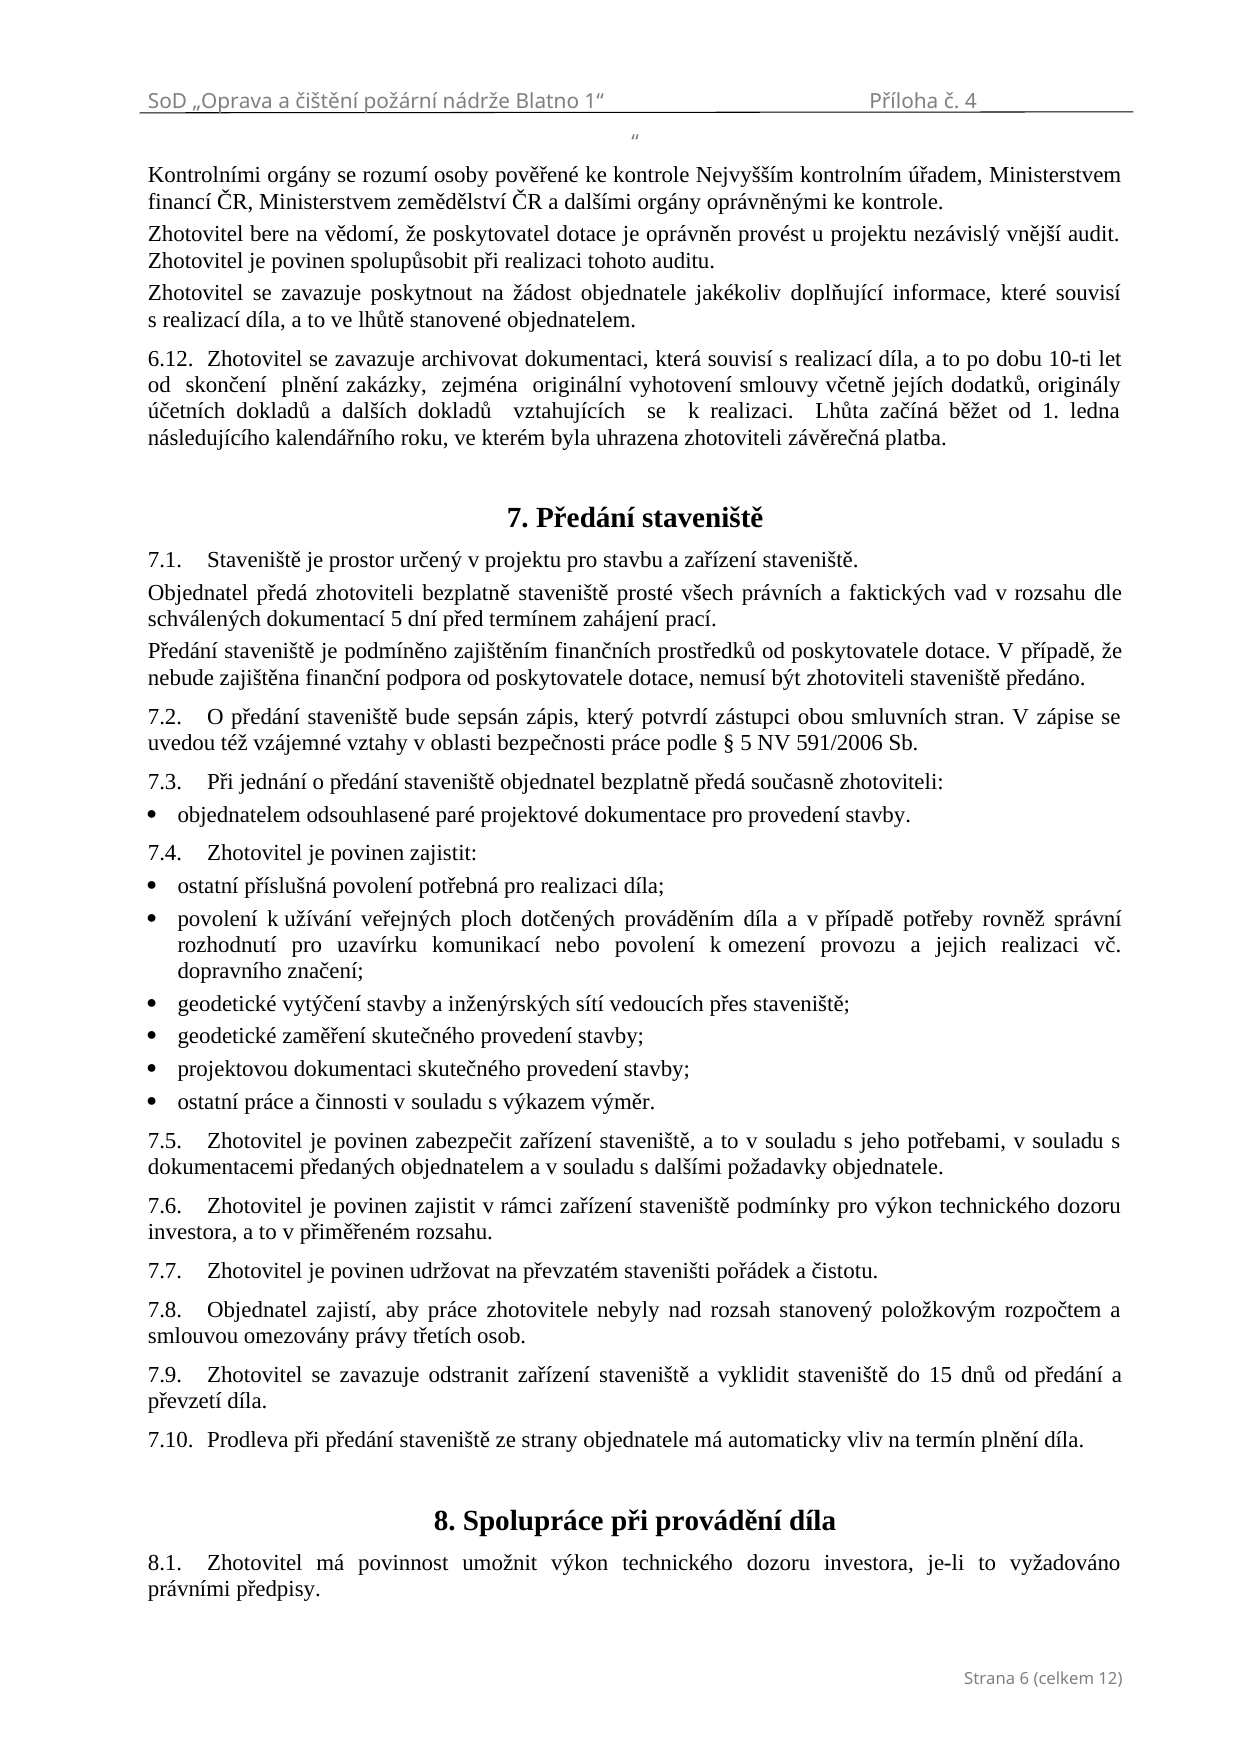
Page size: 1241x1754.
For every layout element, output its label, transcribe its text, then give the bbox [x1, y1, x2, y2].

list geodetické vytýčení stavby a inženýrských sítí vedoucích přes staveniště; [148, 990, 1122, 1016]
text Kontrolními orgány se rozumí osoby pověřené ke kontrole Nejvyšším kontrolním úřadem, Ministerstvem financí ČR, Ministerstvem zemědělství ČR a dalšími orgány oprávněnými ke kontrole. [148, 161, 1122, 214]
list ostatní příslušná povolení potřebná pro realizaci díla; [148, 872, 1122, 898]
list Objednatel zajistí, aby práce zhotovitele nebyly nad rozsah stanovený položkovým rozpočtem a smlouvou omezovány právy třetích osob. [148, 1296, 1122, 1349]
list Zhotovitel má povinnost umožnit výkon technického dozoru investora, je-li to vyžadováno právními předpisy. [148, 1549, 1122, 1601]
list projektovou dokumentaci skutečného provedení stavby; [148, 1055, 1122, 1082]
list Zhotovitel je povinen zajistit: [148, 839, 1122, 866]
text 7. Předání staveniště [148, 500, 1122, 533]
list Zhotovitel se zavazuje archivovat dokumentaci, která souvisí s realizací díla, a to po dobu 10-ti let od skončení plnění zakázky, zejména originální vyhotovení smlouvy včetně jejích dodatků, originály účetních dokladů a dalších dokladů vztahujících se k realizaci. Lhůta začíná běžet od 1. ledna následujícího kalendářního roku, ve kterém byla uhrazena zhotoviteli závěrečná platba. [148, 344, 1122, 450]
text 8. Spolupráce při provádění díla [148, 1503, 1122, 1536]
list Staveniště je prostor určený v projektu pro stavbu a zařízení staveniště. [148, 546, 1122, 572]
list ostatní práce a činnosti v souladu s výkazem výměr. [148, 1088, 1122, 1114]
list Zhotovitel je povinen zajistit v rámci zařízení staveniště podmínky pro výkon technického dozoru investora, a to v přiměřeném rozsahu. [148, 1192, 1122, 1244]
text Zhotovitel se zavazuje poskytnout na žádost objednatele jakékoliv doplňující informace, které souvisí s realizací díla, a to ve lhůtě stanovené objednatelem. [148, 279, 1122, 332]
list Zhotovitel je povinen udržovat na převzatém staveništi pořádek a čistotu. [148, 1257, 1122, 1283]
list Zhotovitel se zavazuje odstranit zařízení staveniště a vyklidit staveniště do 15 dnů od předání a převzetí díla. [148, 1361, 1122, 1414]
text Zhotovitel bere na vědomí, že poskytovatel dotace je oprávněn provést u projektu nezávislý vnější audit. Zhotovitel je povinen spolupůsobit při realizaci tohoto auditu. [148, 220, 1122, 273]
list geodetické zaměření skutečného provedení stavby; [148, 1023, 1122, 1049]
text Předání staveniště je podmíněno zajištěním finančních prostředků od poskytovatele dotace. V případě, že nebude zajištěna finanční podpora od poskytovatele dotace, nemusí být zhotoviteli staveniště předáno. [148, 638, 1122, 690]
text Objednatel předá zhotoviteli bezplatně staveniště prosté všech právních a faktických vad v rozsahu dle schválených dokumentací 5 dní před termínem zahájení prací. [148, 579, 1122, 631]
list Prodleva při předání staveniště ze strany objednatele má automaticky vliv na termín plnění díla. [148, 1426, 1122, 1453]
list Při jednání o předání staveniště objednatel bezplatně předá současně zhotoviteli: [148, 768, 1122, 794]
list Zhotovitel je povinen zabezpečit zařízení staveniště, a to v souladu s jeho potřebami, v souladu s dokumentacemi předaných objednatelem a v souladu s dalšími požadavky objednatele. [148, 1127, 1122, 1179]
list objednatelem odsouhlasené paré projektové dokumentace pro provedení stavby. [148, 801, 1122, 827]
list povolení k užívání veřejných ploch dotčených prováděním díla a v případě potřeby rovněž správní rozhodnutí pro uzavírku komunikací nebo povolení k omezení provozu a jejich realizaci vč. dopravního značení; [148, 905, 1122, 984]
list O předání staveniště bude sepsán zápis, který potvrdí zástupci obou smluvních stran. V zápise se uvedou též vzájemné vztahy v oblasti bezpečnosti práce podle § 5 NV 591/2006 Sb. [148, 703, 1122, 756]
